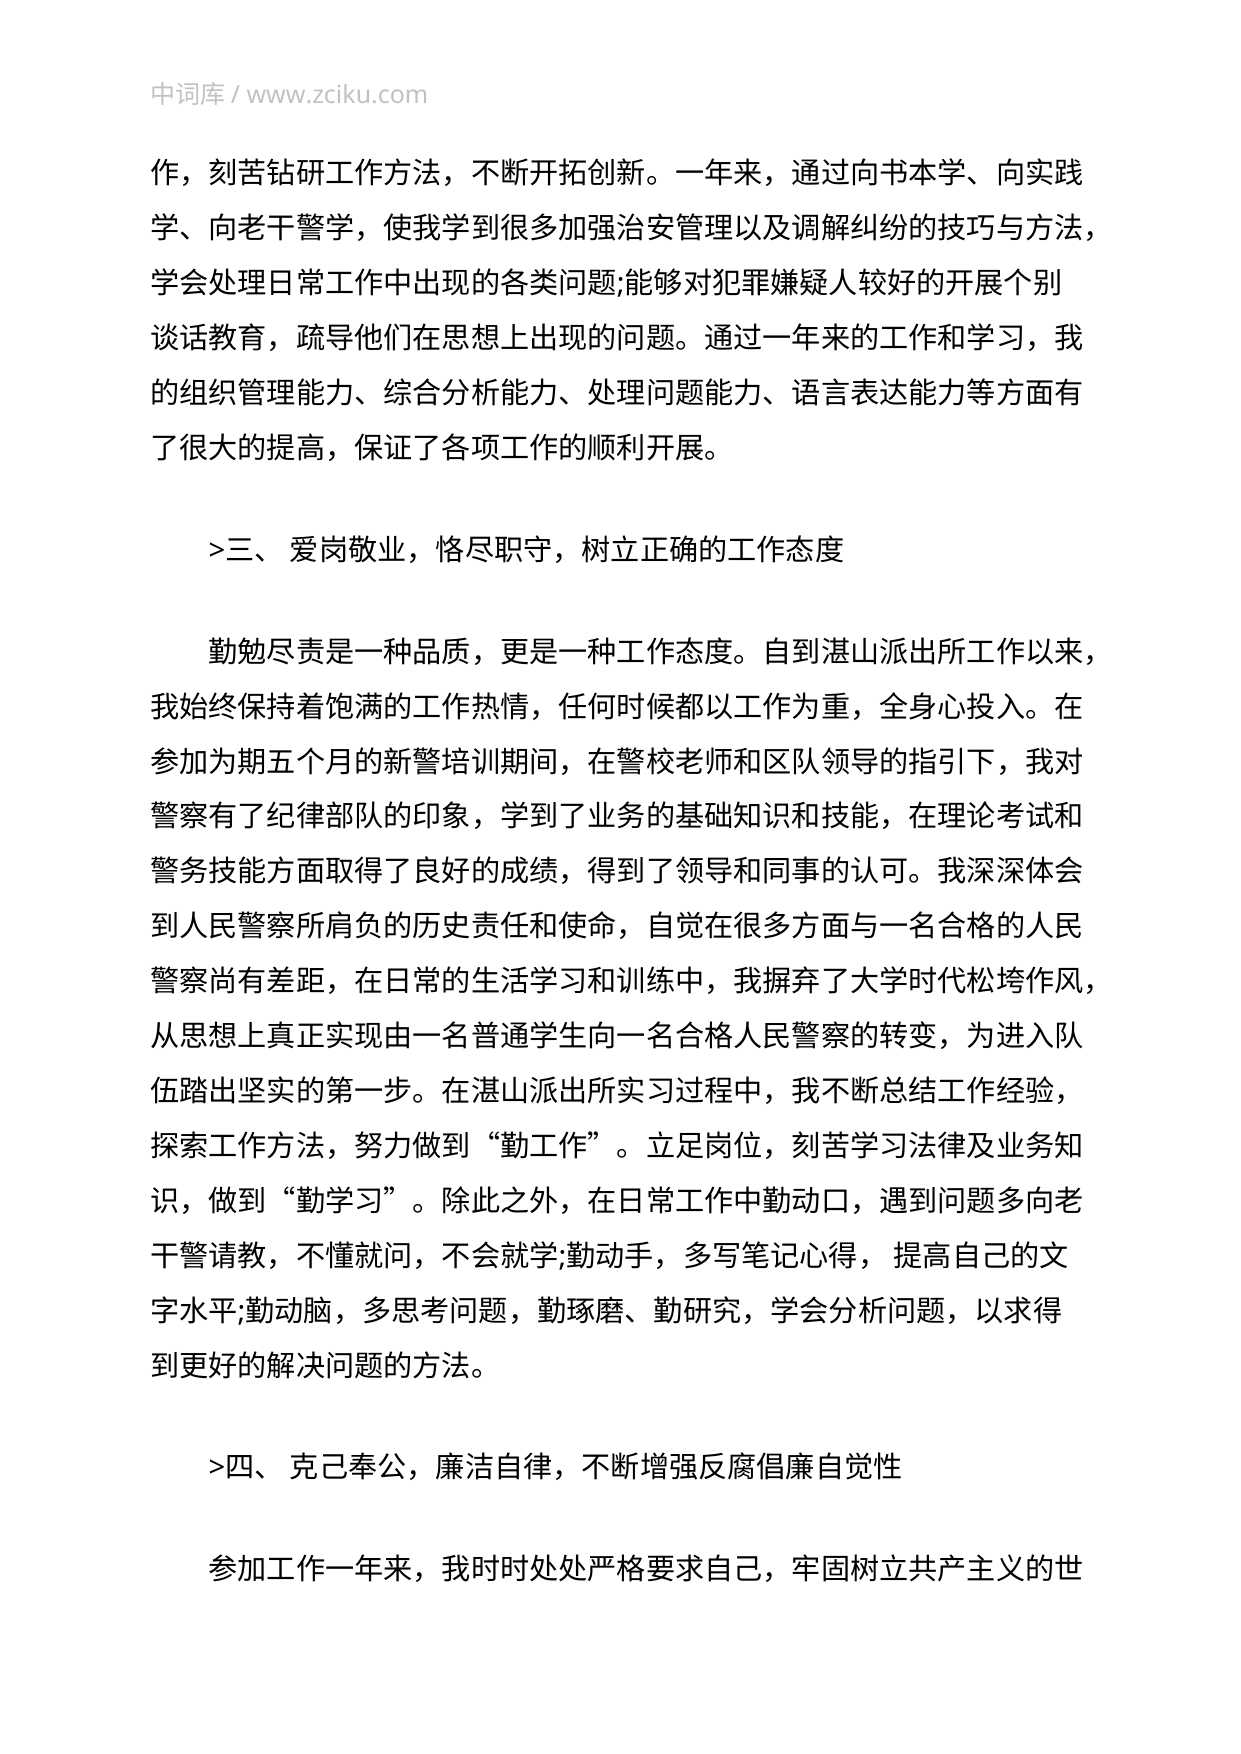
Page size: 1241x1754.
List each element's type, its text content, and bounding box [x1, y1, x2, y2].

text >三、 爱岗敬业，恪尽职守，树立正确的工作态度 [150, 526, 1090, 569]
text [150, 1546, 1090, 1588]
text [150, 150, 1090, 467]
text 勤勉尽责是一种品质，更是一种工作态度。自到湛山派出所工作以来，我始终保持着饱满的工作热情，任何时候都以工作为重，全身心投入。在参加为期五个月的新警培训期间，在警校老师和区队领导的指引下，我对警察有了纪律部队的印象，学到了业务的基础知识和技能，在理论考试和警务技能方面取得了良好的成绩，得到了领导和同事的认可。我深深体会到人民警察所肩负的历史责任和使命，自觉在很多方面与一名合格的人民警察尚有差距，在日常的生活学习和训练中，我摒弃了大学时代松垮作风，从思想上真正实现由一名普通学生向一名合格人民警察的转变，为进入队伍踏出坚实的第一步。在湛山派出所实习过程中，我不断总结工作经验，探索工作方法，努力做到“勤工作”。立足岗位，刻苦学习法律及业务知识，做到“勤学习”。除此之外，在日常工作中勤动口，遇到问题多向老干警请教，不懂就问，不会就学;勤动手，多写笔记心得， 提高自己的文字水平;勤动脑，多思考问题，勤琢磨、勤研究，学会分析问题，以求得到更好的解决问题的方法。 [150, 628, 1090, 1384]
text >四、 克己奉公，廉洁自律，不断增强反腐倡廉自觉性 [150, 1444, 1090, 1486]
